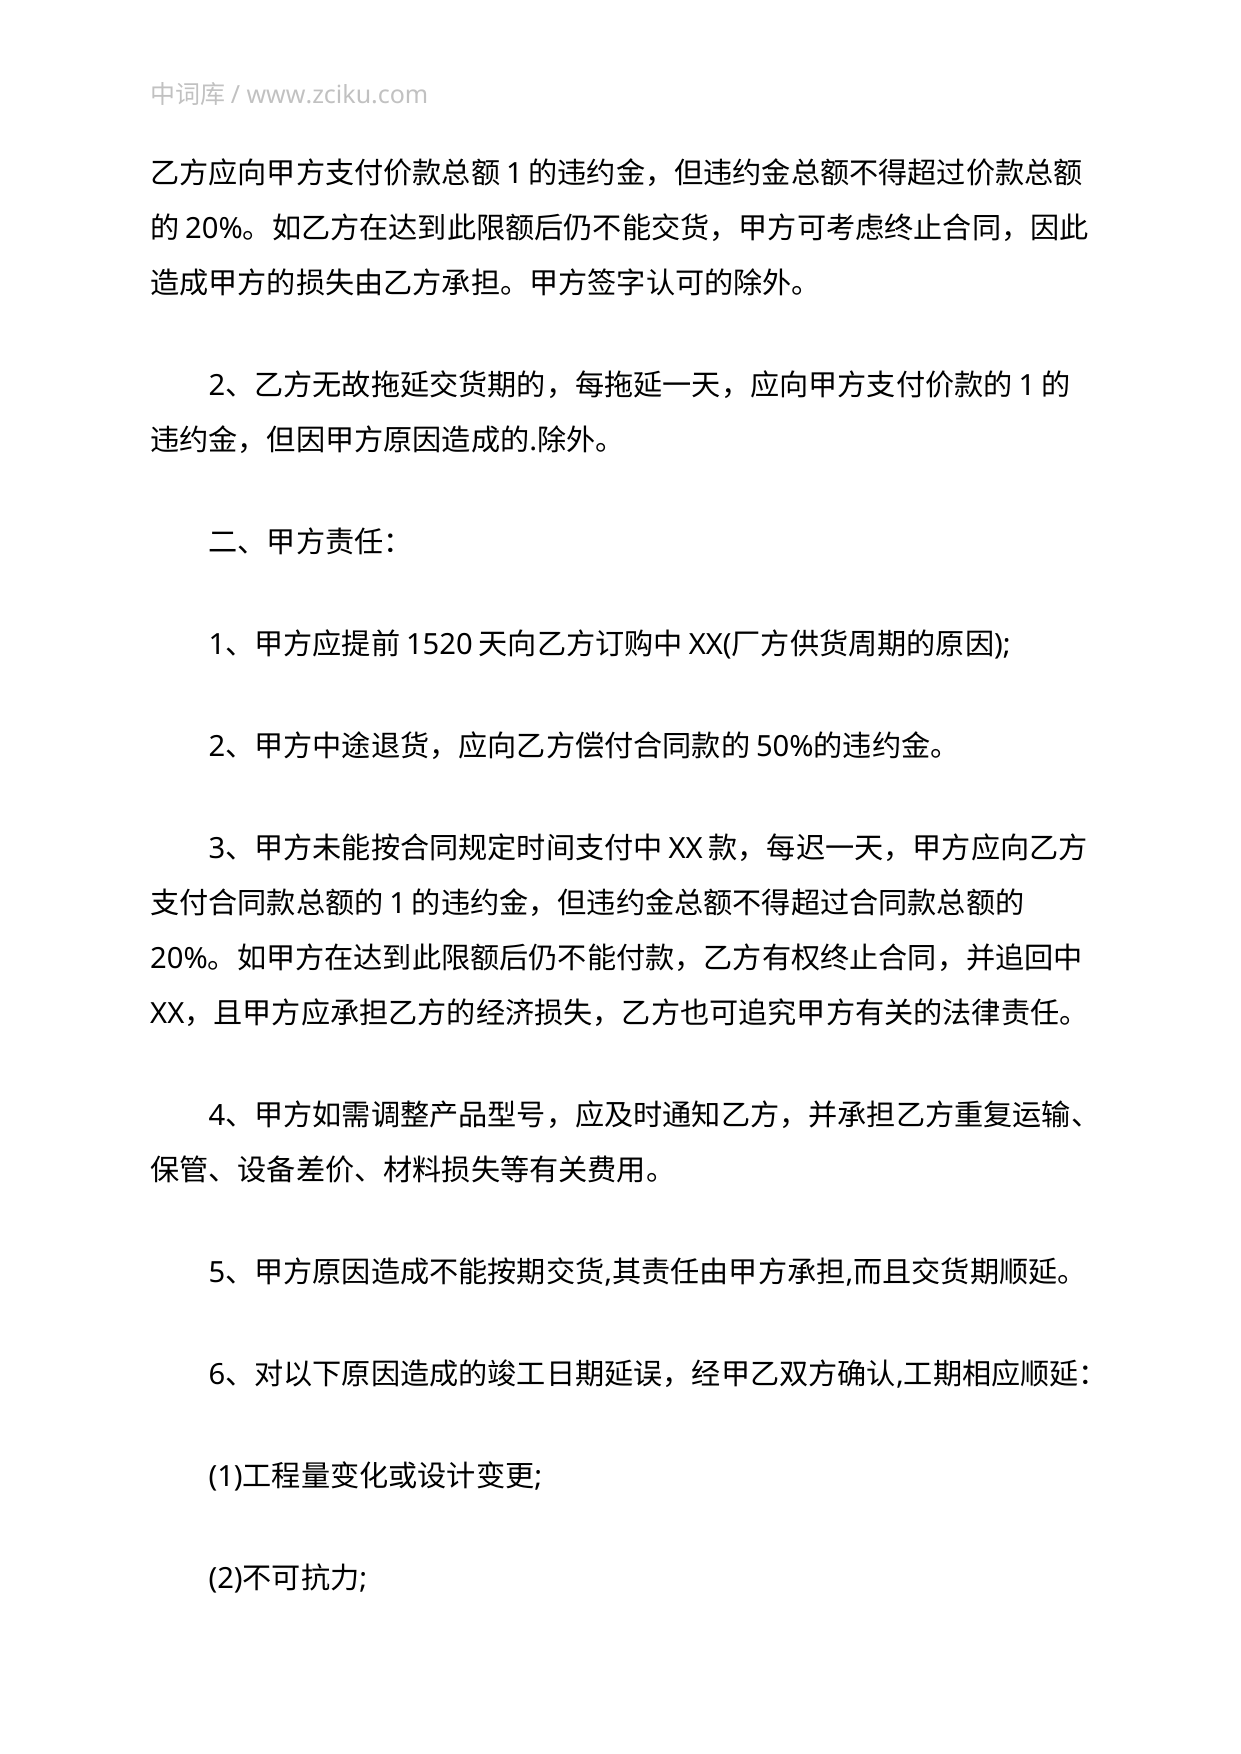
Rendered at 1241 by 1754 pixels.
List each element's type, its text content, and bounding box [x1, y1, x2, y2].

text 3、甲方未能按合同规定时间支付中XX款，每迟一天，甲方应向乙方支付合同款总额的1的违约金，但违约金总额不得超过合同款总额的20%。如甲方在达到此限额后仍不能付款，乙方有权终止合同，并追回中XX，且甲方应承担乙方的经济损失，乙方也可追究甲方有关的法律责任。 [150, 824, 1090, 1032]
text 1、甲方应提前1520天向乙方订购中XX(厂方供货周期的原因); [150, 621, 1090, 663]
text (2)不可抗力; [150, 1554, 1090, 1597]
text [150, 150, 1090, 302]
text (1)工程量变化或设计变更; [150, 1452, 1090, 1494]
text 4、甲方如需调整产品型号，应及时通知乙方，并承担乙方重复运输、保管、设备差价、材料损失等有关费用。 [150, 1091, 1090, 1189]
text 二、甲方责任： [150, 519, 1090, 561]
text 2、乙方无故拖延交货期的，每拖延一天，应向甲方支付价款的1的违约金，但因甲方原因造成的.除外。 [150, 362, 1090, 459]
text 2、甲方中途退货，应向乙方偿付合同款的50%的违约金。 [150, 722, 1090, 765]
text 5、甲方原因造成不能按期交货,其责任由甲方承担,而且交货期顺延。 [150, 1248, 1090, 1291]
text 6、对以下原因造成的竣工日期延误，经甲乙双方确认,工期相应顺延： [150, 1350, 1090, 1393]
